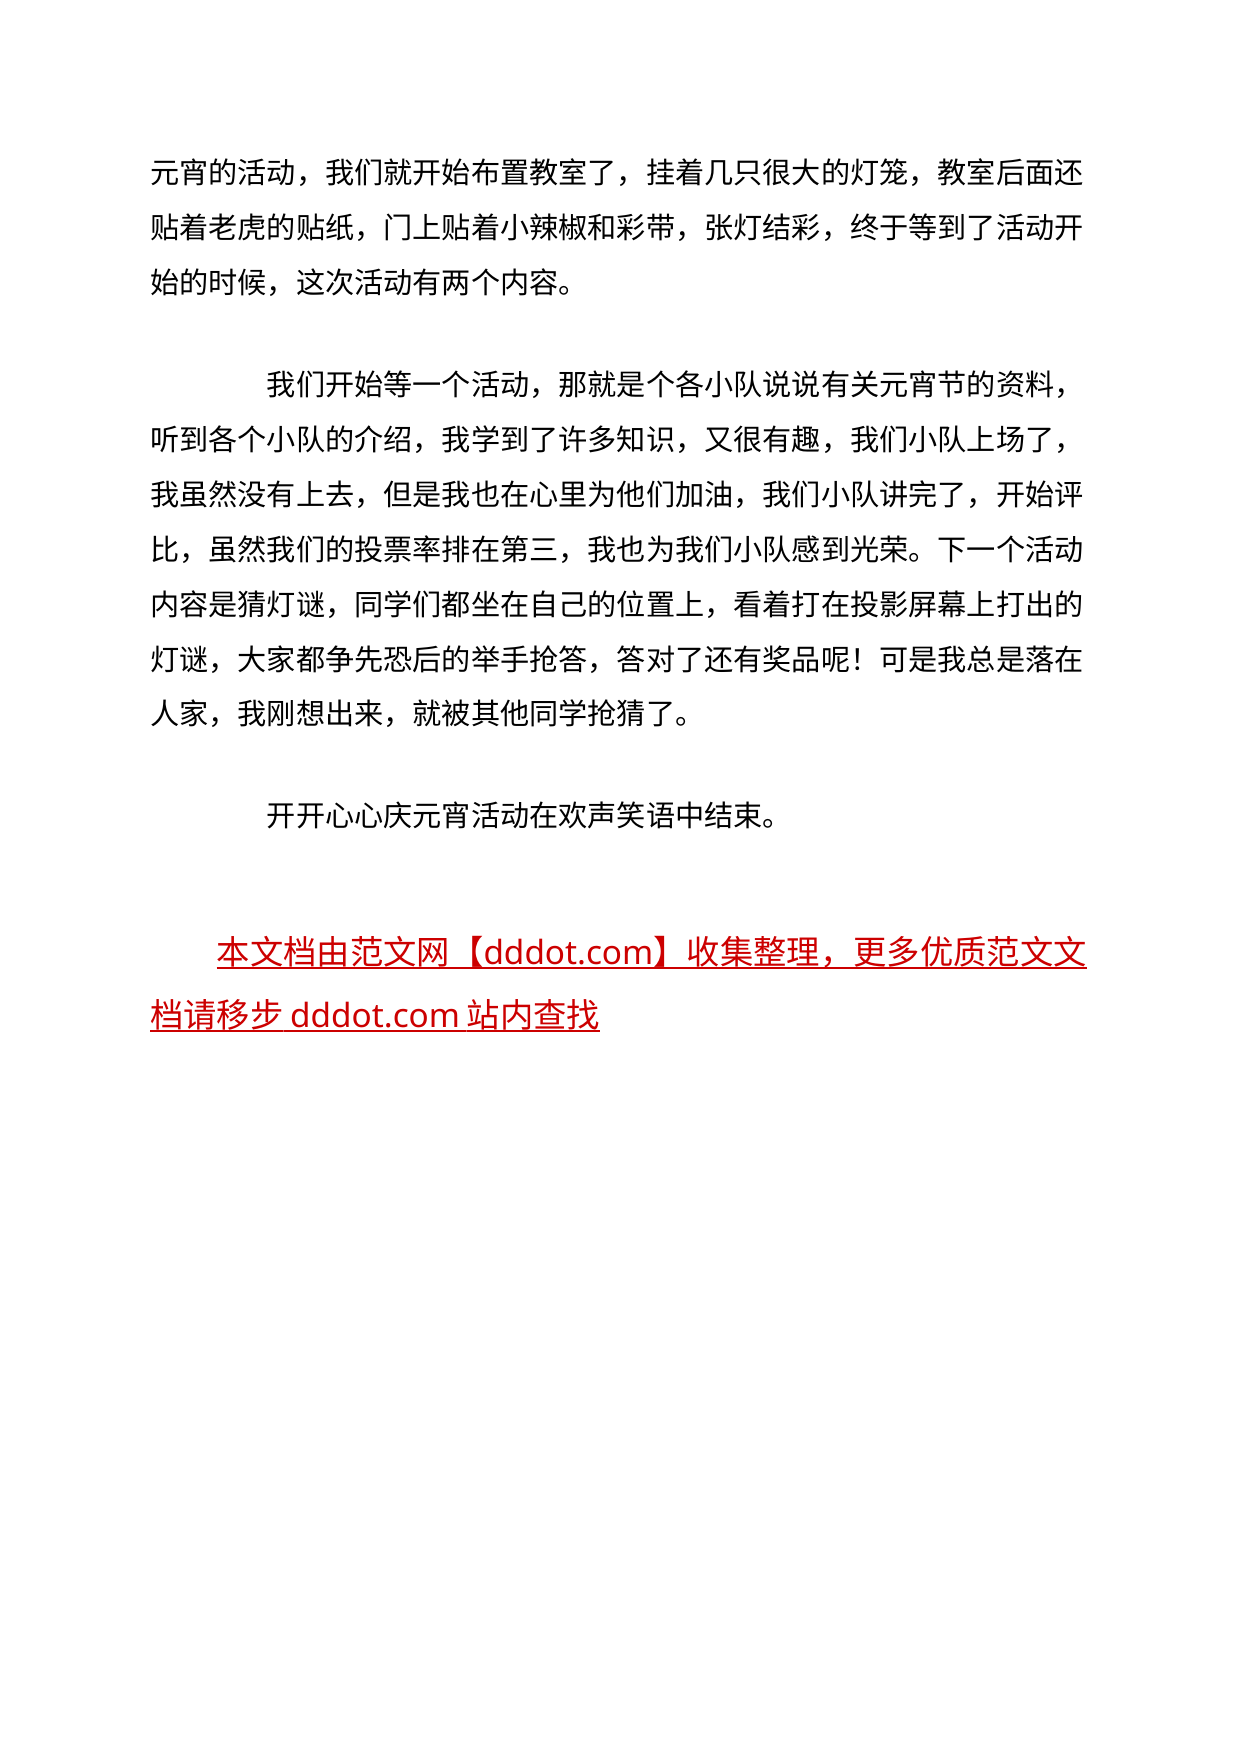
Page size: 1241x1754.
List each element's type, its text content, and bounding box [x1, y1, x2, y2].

text 本文档由范文网【dddot.com】收集整理，更多优质范文文档请移步dddot.com站内查找 [150, 926, 1090, 1037]
text 开开心心庆元宵活动在欢声笑语中结束。 [150, 793, 1090, 835]
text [150, 150, 1090, 302]
text 我们开始等一个活动，那就是个各小队说说有关元宵节的资料，听到各个小队的介绍，我学到了许多知识，又很有趣，我们小队上场了，我虽然没有上去，但是我也在心里为他们加油，我们小队讲完了，开始评比，虽然我们的投票率排在第三，我也为我们小队感到光荣。下一个活动内容是猜灯谜，同学们都坐在自己的位置上，看着打在投影屏幕上打出的灯谜，大家都争先恐后的举手抢答，答对了还有奖品呢！可是我总是落在人家，我刚想出来，就被其他同学抢猜了。 [150, 362, 1090, 733]
